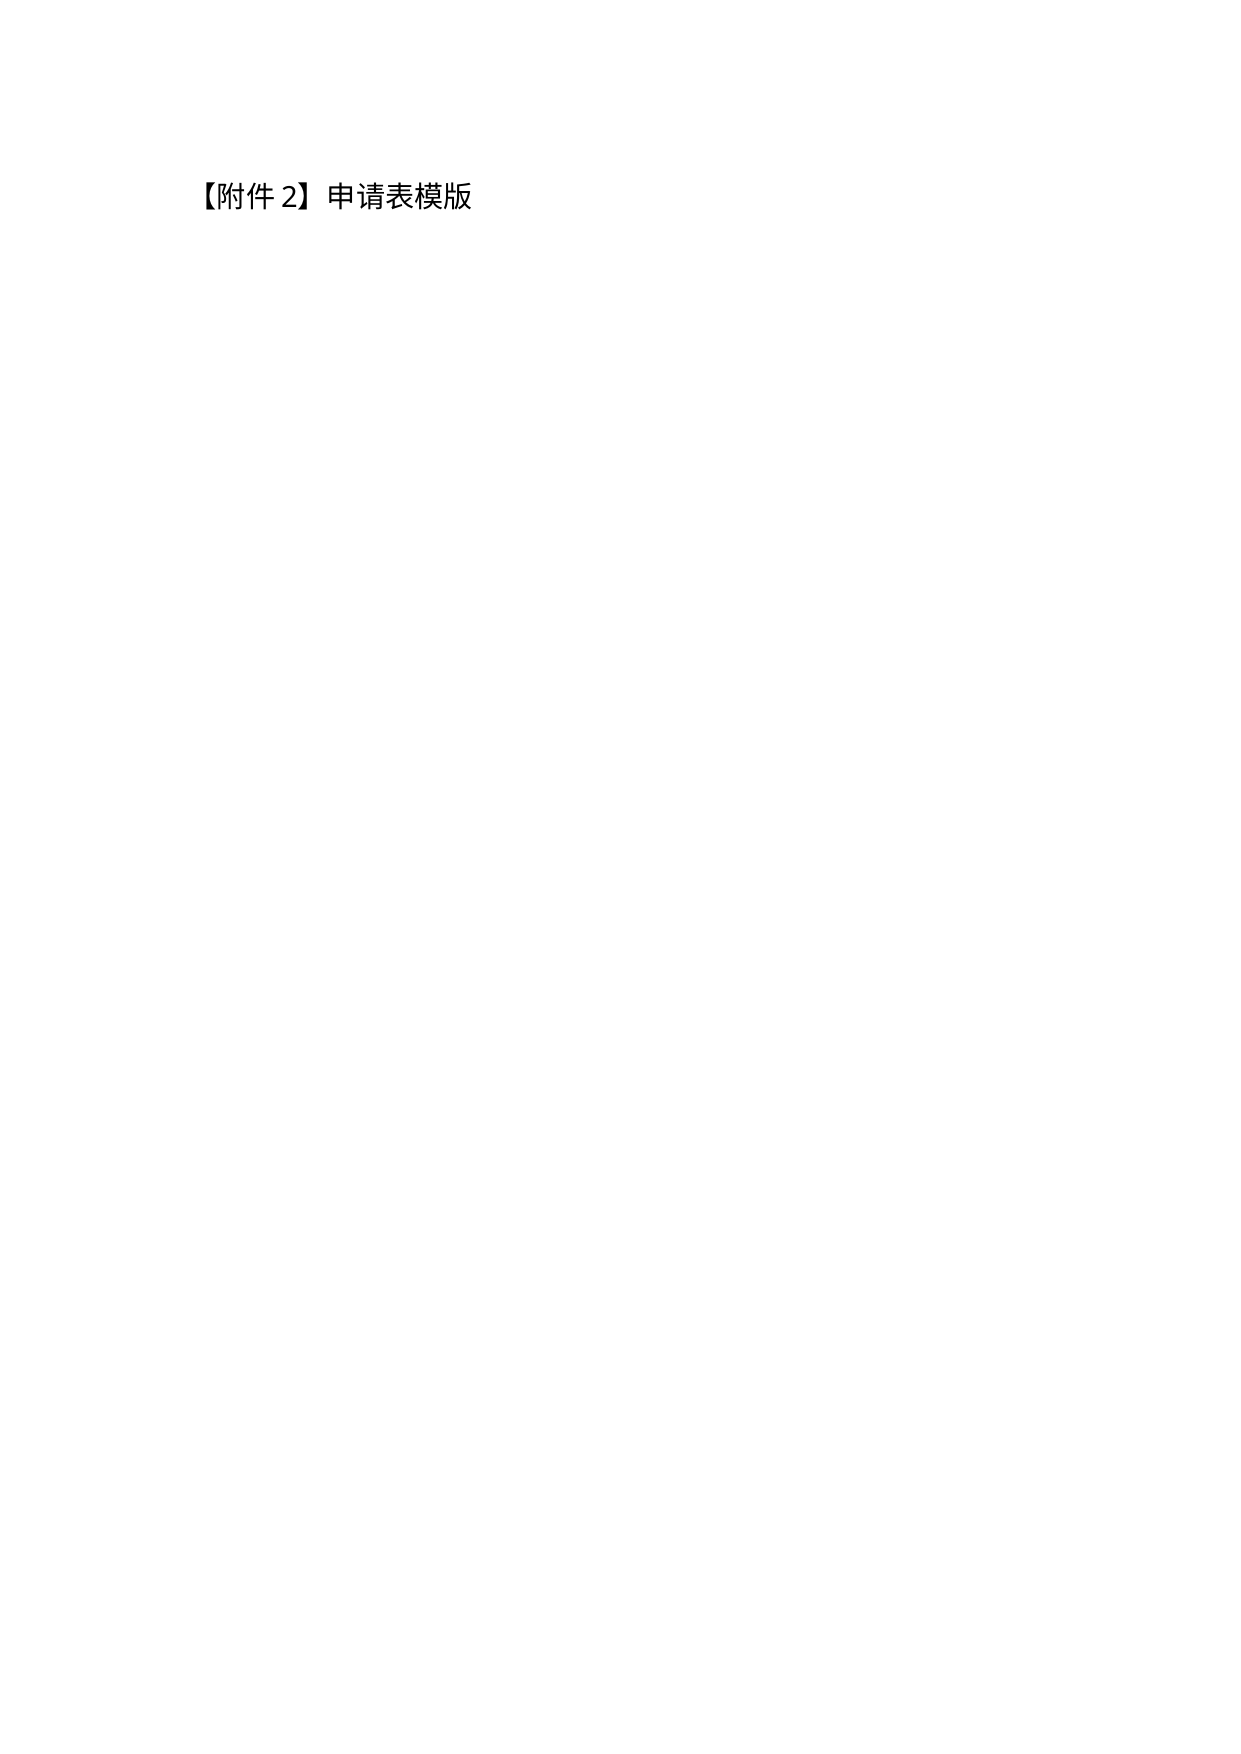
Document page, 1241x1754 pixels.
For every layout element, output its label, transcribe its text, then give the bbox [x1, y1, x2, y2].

text 【附件2】申请表模版 [187, 162, 1085, 227]
